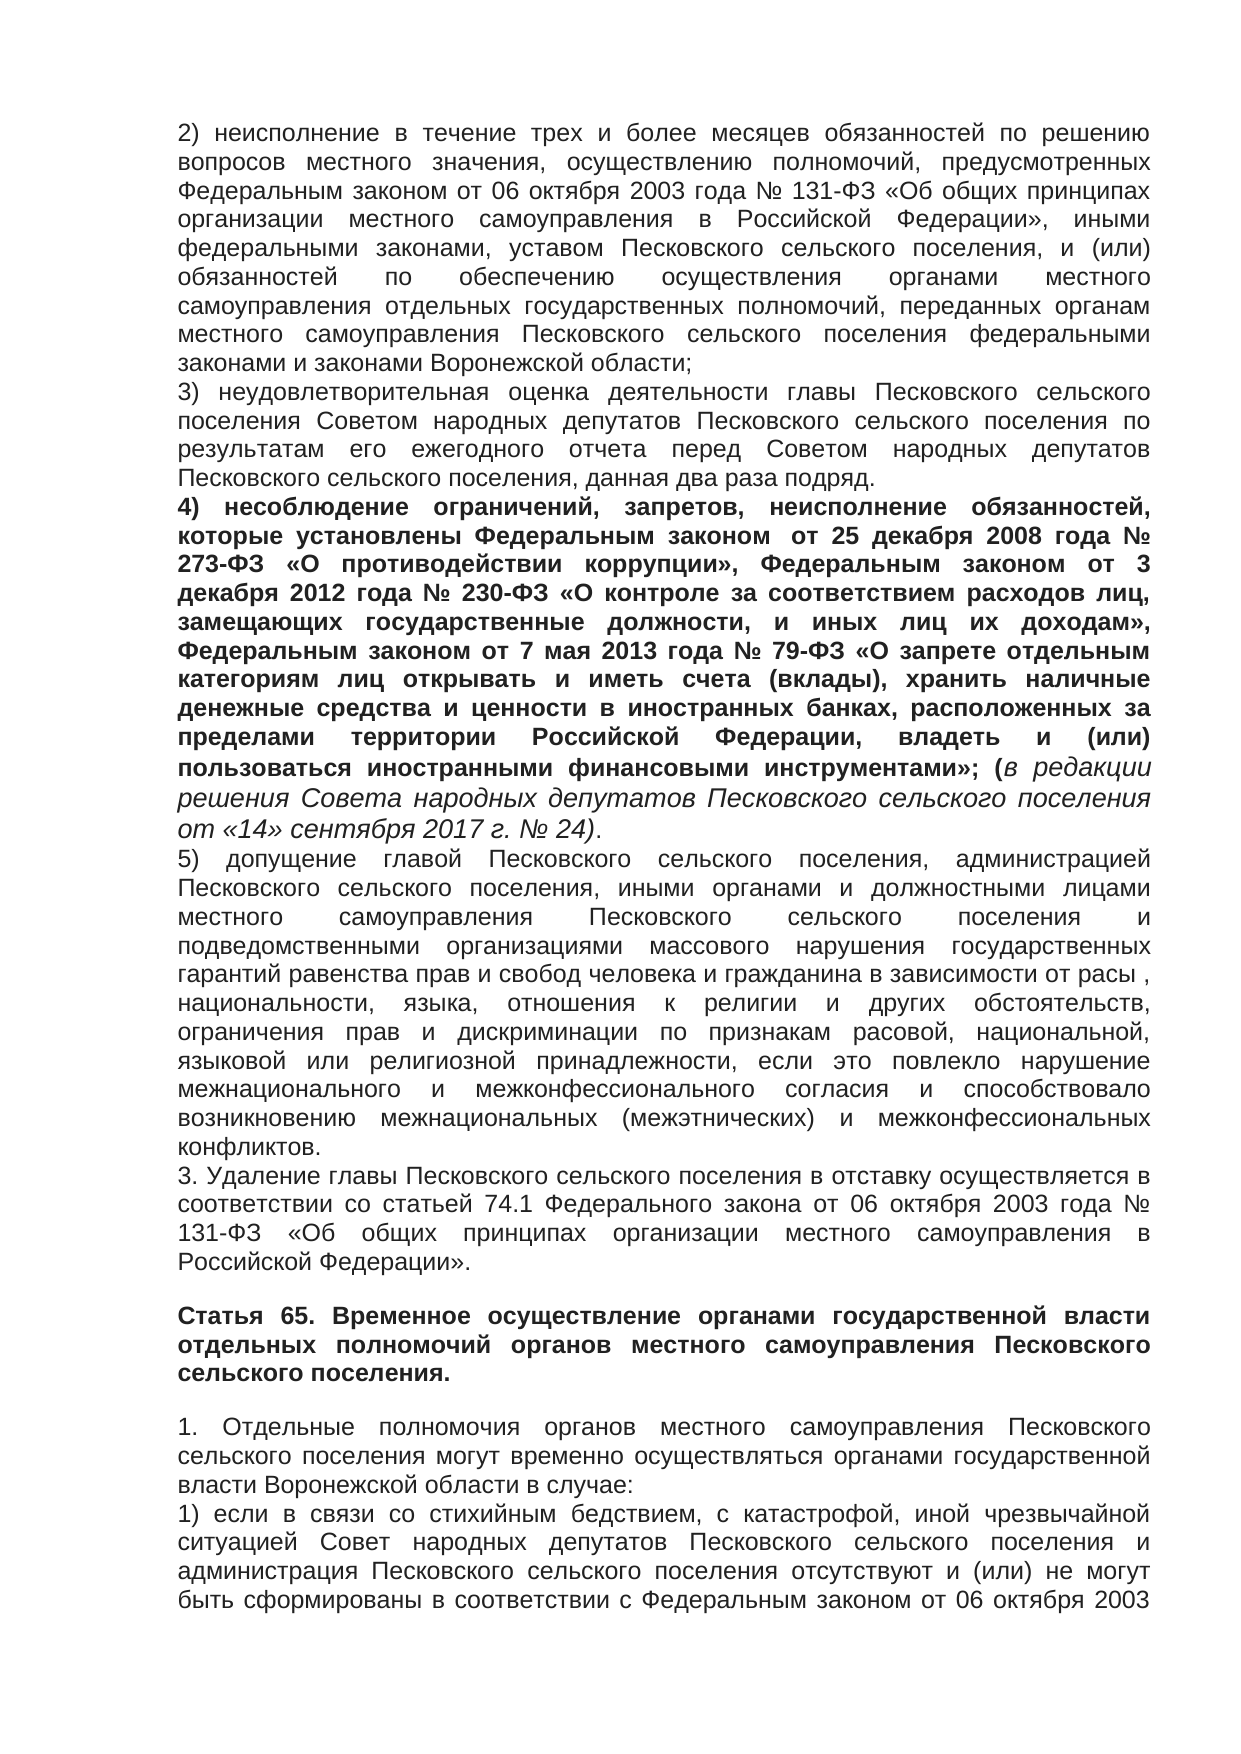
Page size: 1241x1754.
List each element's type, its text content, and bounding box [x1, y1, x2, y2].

text 2) неисполнение в течение трех и более месяцев обязанностей по решению вопросов местного значения, осуществлению полномочий, предусмотренных Федеральным законом от 06 октября 2003 года № 131-ФЗ «Об общих принципах организации местного самоуправления в Российской Федерации», иными федеральными законами, уставом Песковского сельского поселения, и (или) обязанностей по обеспечению осуществления органами местного самоуправления отдельных государственных полномочий, переданных органам местного самоуправления Песковского сельского поселения федеральными законами и законами Воронежской области; [177, 118, 1152, 377]
text 4) несоблюдение ограничений, запретов, неисполнение обязанностей, которые установлены Федеральным законом от 25 декабря 2008 года № 273-ФЗ «О противодействии коррупции», Федеральным законом от 3 декабря 2012 года № 230-ФЗ «О контроле за соответствием расходов лиц, замещающих государственные должности, и иных лиц их доходам», Федеральным законом от 7 мая 2013 года № 79-ФЗ «О запрете отдельным категориям лиц открывать и иметь счета (вклады), хранить наличные денежные средства и ценности в иностранных банках, расположенных за пределами территории Российской Федерации, владеть и (или) пользоваться иностранными финансовыми инструментами»; (в редакции решения Совета народных депутатов Песковского сельского поселения от «14» сентября 2017 г. № 24). [177, 492, 1152, 844]
text 3. Удаление главы Песковского сельского поселения в отставку осуществляется в соответствии со статьей 74.1 Федерального закона от 06 октября 2003 года № 131-ФЗ «Об общих принципах организации местного самоуправления в Российской Федерации». [177, 1161, 1152, 1276]
text 5) допущение главой Песковского сельского поселения, администрацией Песковского сельского поселения, иными органами и должностными лицами местного самоуправления Песковского сельского поселения и подведомственными организациями массового нарушения государственных гарантий равенства прав и свобод человека и гражданина в зависимости от расы , национальности, языка, отношения к религии и других обстоятельств, ограничения прав и дискриминации по признакам расовой, национальной, языковой или религиозной принадлежности, если это повлекло нарушение межнационального и межконфессионального согласия и способствовало возникновению межнациональных (межэтнических) и межконфессиональных конфликтов. [177, 844, 1152, 1161]
text Статья 65. Временное осуществление органами государственной власти отдельных полномочий органов местного самоуправления Песковского сельского поселения. [177, 1301, 1152, 1387]
text 3) неудовлетворительная оценка деятельности главы Песковского сельского поселения Советом народных депутатов Песковского сельского поселения по результатам его ежегодного отчета перед Советом народных депутатов Песковского сельского поселения, данная два раза подряд. [177, 377, 1152, 492]
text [177, 1498, 1152, 1613]
text 1. Отдельные полномочия органов местного самоуправления Песковского сельского поселения могут временно осуществляться органами государственной власти Воронежской области в случае: [177, 1412, 1152, 1498]
